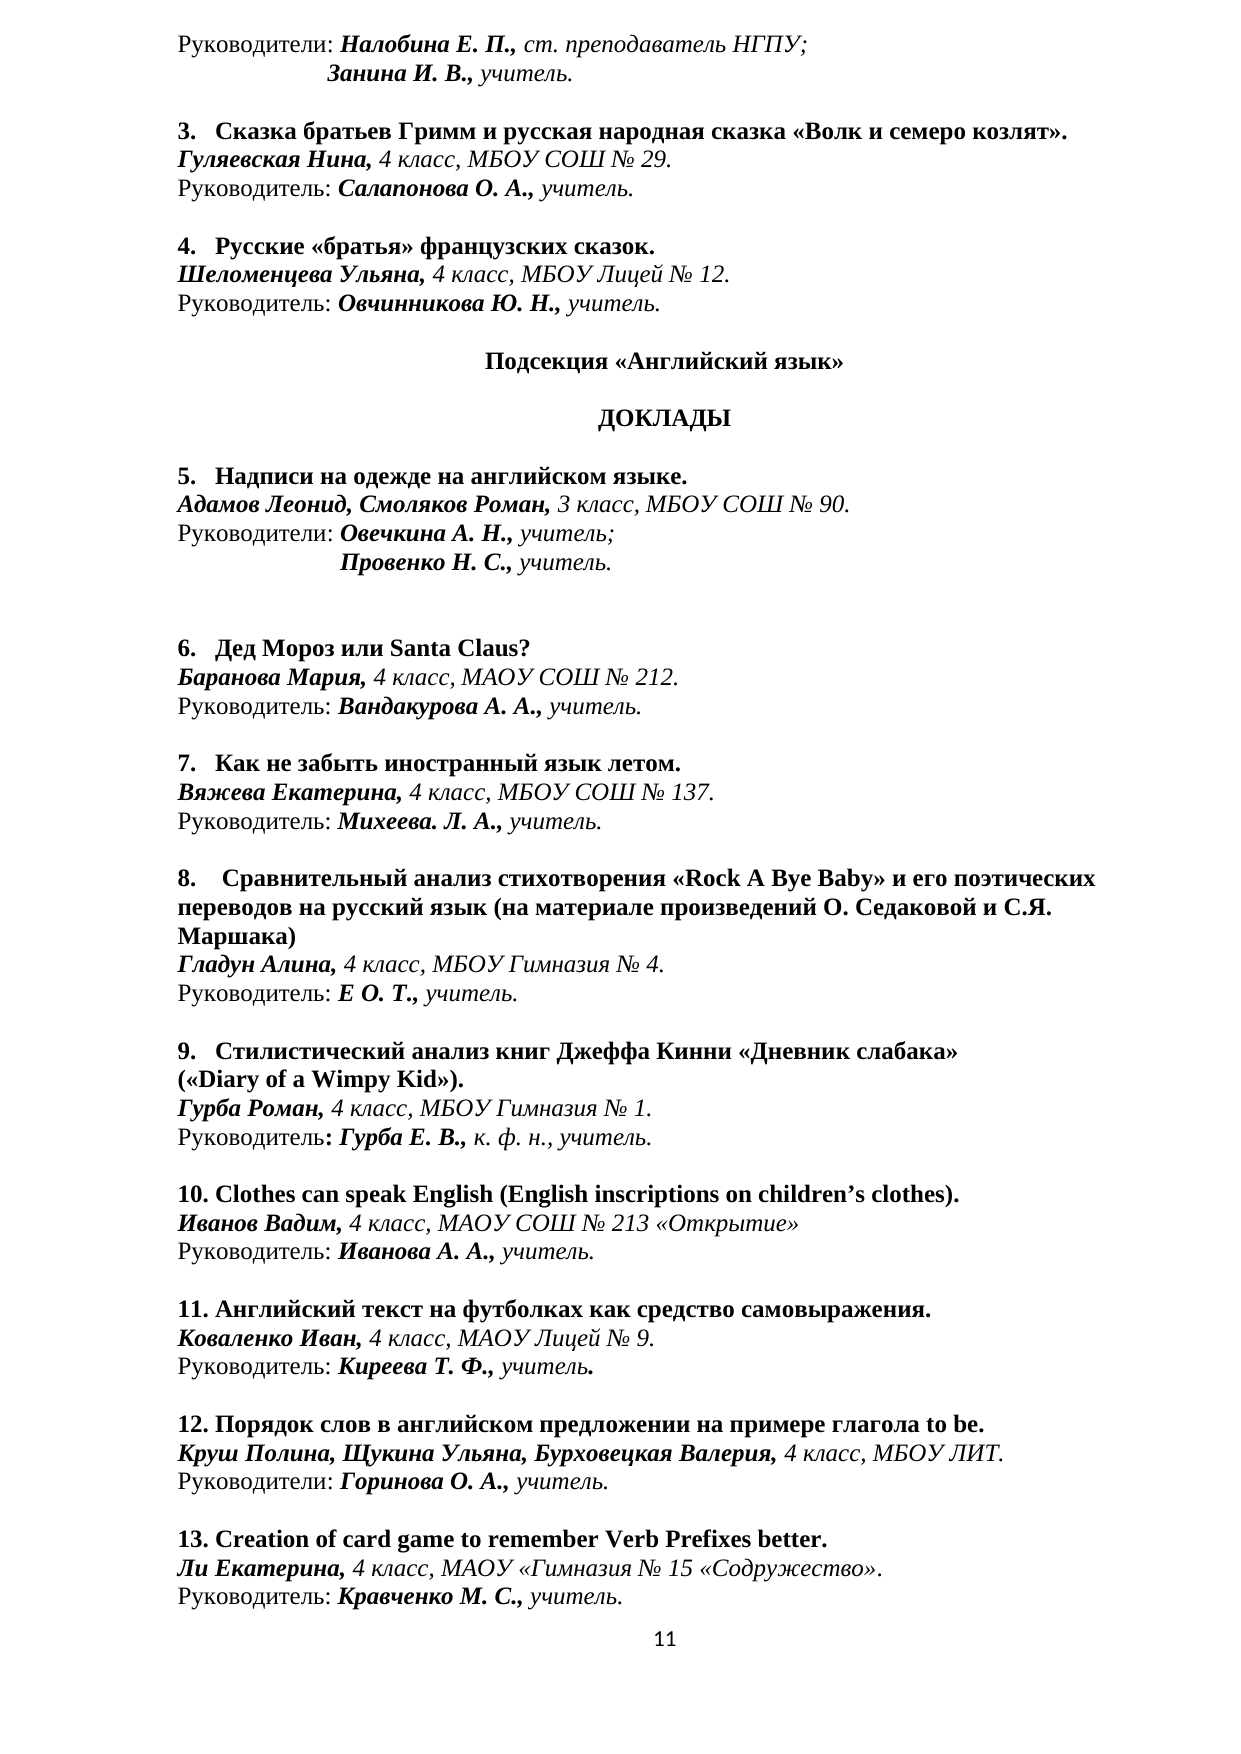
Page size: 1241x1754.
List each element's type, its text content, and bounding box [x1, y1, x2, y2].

text Гуляевская Нина, 4 класс, МБОУ СОШ № 29. [177, 144, 1152, 173]
list Сравнительный анализ стихотворения «Rock A Bye Baby» и его поэтических переводов на русский язык (на материале произведений О. Седаковой и С.Я. Маршака) [177, 863, 1152, 949]
text Руководитель: Иванова А. А., учитель. [177, 1236, 1152, 1265]
text Руководитель: Вандакурова А. А., учитель. [177, 691, 1152, 719]
text («Diary of a Wimpy Kid»). [177, 1064, 1152, 1093]
text Руководитель: Гурба Е. В., к. ф. н., учитель. [177, 1122, 1152, 1151]
list Creation of card game to remember Verb Prefixes better. [177, 1524, 1152, 1553]
text Руководитель: Кравченко М. С., учитель. [177, 1581, 1152, 1610]
list Сказка братьев Гримм и русская народная сказка «Волк и семеро козлят». [177, 116, 1152, 144]
list Как не забыть иностранный язык летом. [177, 748, 1152, 777]
text Коваленко Иван, 4 класс, МАОУ Лицей № 9. [177, 1323, 1152, 1351]
list Русские «братья» французских сказок. [177, 231, 1152, 259]
text Руководитель: Салапонова О. А., учитель. [177, 173, 1152, 202]
list Английский текст на футболках как средство самовыражения. [177, 1294, 1152, 1323]
text Руководитель: Овчинникова Ю. Н., учитель. [177, 288, 1152, 317]
text Руководитель: Михеева. Л. А., учитель. [177, 806, 1152, 834]
text Руководители: Налобина Е. П., ст. преподаватель НГПУ; [177, 29, 1152, 58]
text Шеломенцева Ульяна, 4 класс, МБОУ Лицей № 12. [177, 259, 1152, 288]
text Адамов Леонид, Смоляков Роман, 3 класс, МБОУ СОШ № 90. [177, 489, 1152, 518]
text Гурба Роман, 4 класс, МБОУ Гимназия № 1. [177, 1093, 1152, 1122]
list Дед Мороз или Santa Claus? [177, 633, 1152, 662]
text Руководители: Овечкина А. Н., учитель; [177, 518, 1152, 547]
text Вяжева Екатерина, 4 класс, МБОУ СОШ № 137. [177, 777, 1152, 806]
text Иванов Вадим, 4 класс, МАОУ СОШ № 213 «Открытие» [177, 1208, 1152, 1236]
text Руководители: Горинова О. А., учитель. [177, 1466, 1152, 1495]
text ДОКЛАДЫ [177, 403, 1152, 432]
text Подсекция «Английский язык» [177, 346, 1152, 374]
list Надписи на одежде на английском языке. [177, 461, 1152, 489]
text Ли Екатерина, 4 класс, МАОУ «Гимназия № 15 «Содружество». [177, 1553, 1152, 1581]
text Баранова Мария, 4 класс, МАОУ СОШ № 212. [177, 662, 1152, 691]
list Clothes can speak English (English inscriptions on children’s clothes). [177, 1179, 1152, 1208]
list Стилистический анализ книг Джеффа Кинни «Дневник слабака» [177, 1036, 1152, 1064]
text Занина И. В., учитель. [177, 58, 1152, 87]
text Руководитель: Е О. Т., учитель. [177, 978, 1152, 1007]
text Гладун Алина, 4 класс, МБОУ Гимназия № 4. [177, 949, 1152, 978]
text Круш Полина, Щукина Ульяна, Бурховецкая Валерия, 4 класс, МБОУ ЛИТ. [177, 1438, 1152, 1466]
text Провенко Н. С., учитель. [177, 547, 1152, 576]
list Порядок слов в английском предложении на примере глагола to be. [177, 1409, 1152, 1438]
text Руководитель: Киреева Т. Ф., учитель. [177, 1351, 1152, 1380]
